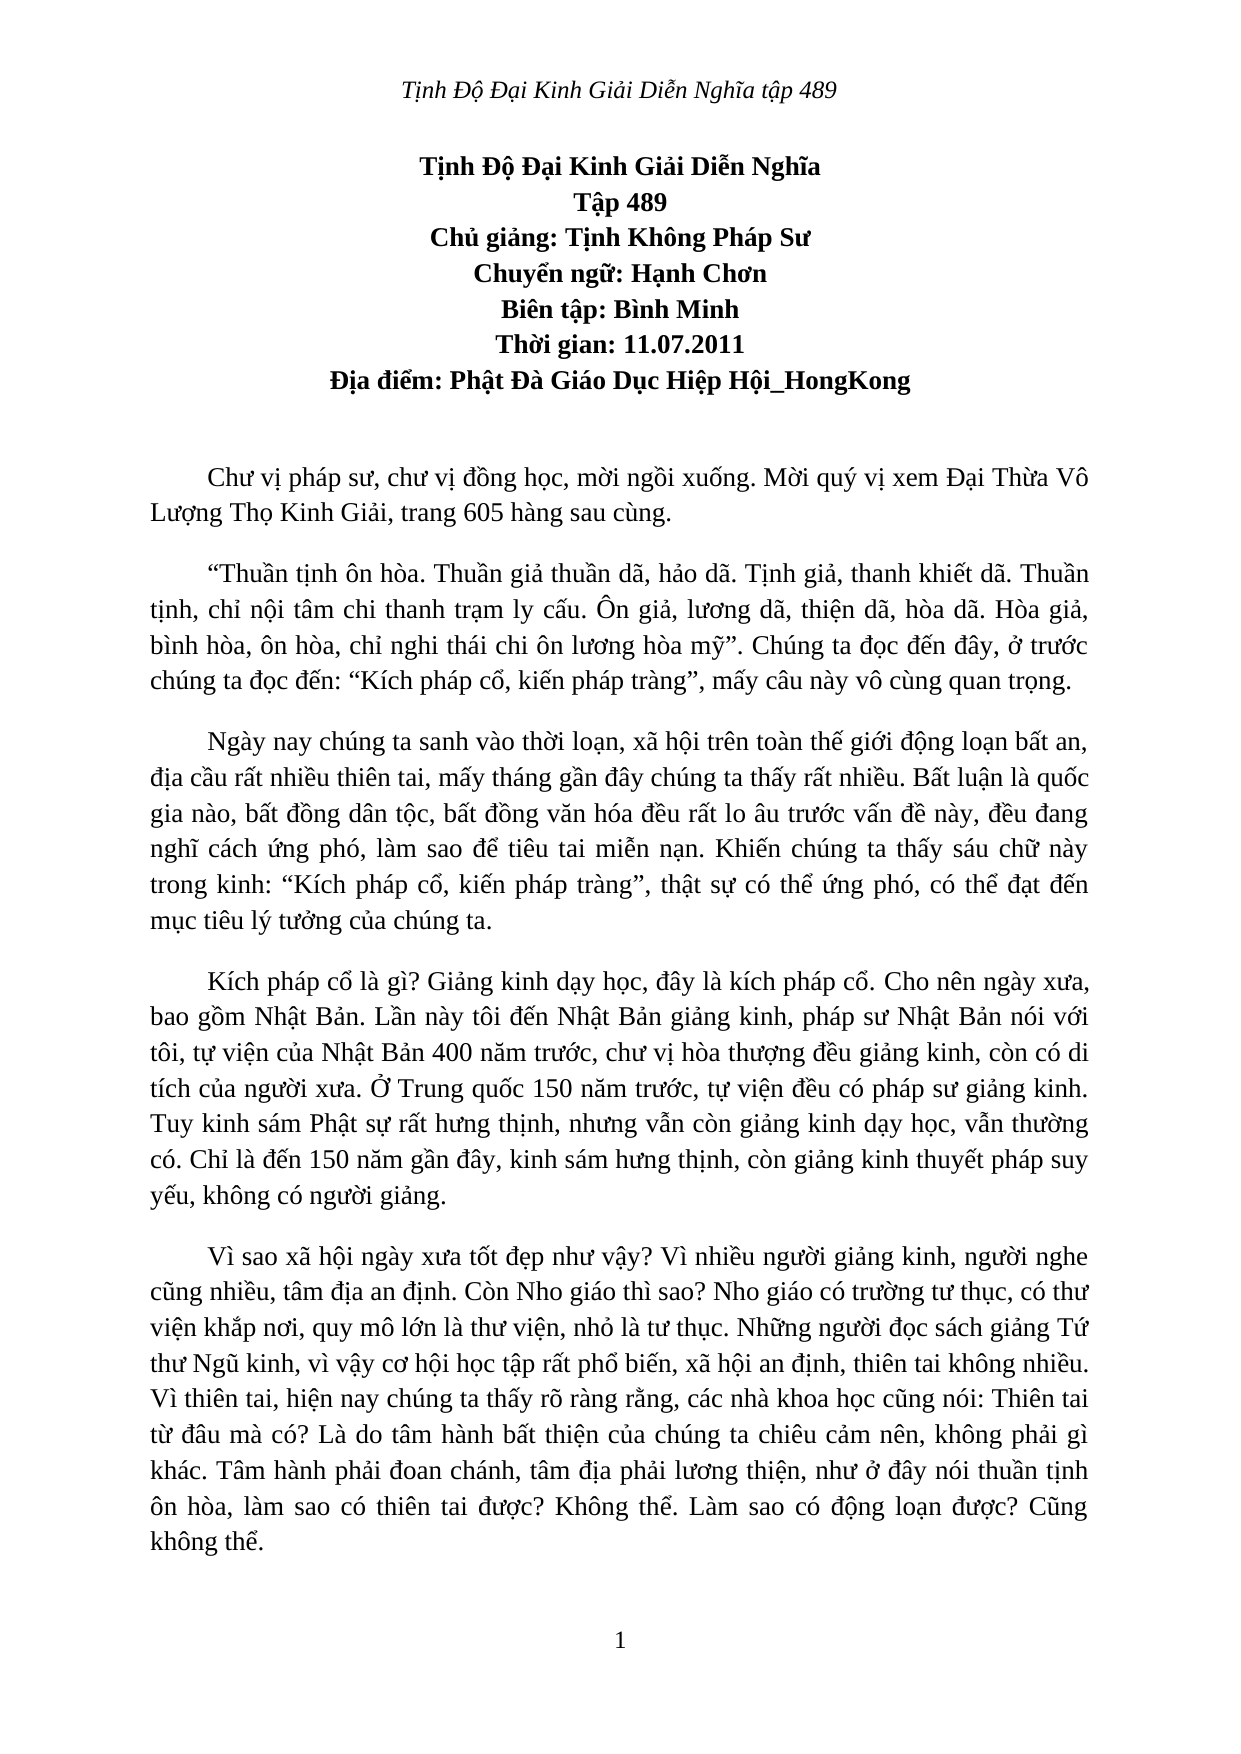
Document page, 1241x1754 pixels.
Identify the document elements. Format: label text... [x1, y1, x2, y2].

text Địa điểm: Phật Đà Giáo Dục Hiệp Hội_HongKong [150, 364, 1090, 396]
text Ngày nay chúng ta sanh vào thời loạn, xã hội trên toàn thế giới động loạn bất an, địa cầu rất nhiều thiên tai, mấy tháng gần đây chúng ta thấy rất nhiều. Bất luận là quốc gia nào, bất đồng dân tộc, bất đồng văn hóa đều rất lo âu trước vấn đề này, đều đang nghĩ cách ứng phó, làm sao để tiêu tai miễn nạn. Khiến chúng ta thấy sáu chữ này trong kinh: “Kích pháp cổ, kiến pháp tràng”, thật sự có thể ứng phó, có thể đạt đến mục tiêu lý tưởng của chúng ta. [150, 725, 1090, 935]
text Biên tập: Bình Minh [150, 293, 1090, 324]
text Tập 489 [150, 186, 1090, 217]
text Chuyển ngữ: Hạnh Chơn [150, 257, 1090, 288]
text Chủ giảng: Tịnh Không Pháp Sư [150, 221, 1090, 253]
text “Thuần tịnh ôn hòa. Thuần giả thuần dã, hảo dã. Tịnh giả, thanh khiết dã. Thuần tịnh, chỉ nội tâm chi thanh trạm ly cấu. Ôn giả, lương dã, thiện dã, hòa dã. Hòa giả, bình hòa, ôn hòa, chỉ nghi thái chi ôn lương hòa mỹ”. Chúng ta đọc đến đây, ở trước chúng ta đọc đến: “Kích pháp cổ, kiến pháp tràng”, mấy câu này vô cùng quan trọng. [150, 557, 1090, 696]
text Thời gian: 11.07.2011 [150, 329, 1090, 360]
text Chư vị pháp sư, chư vị đồng học, mời ngồi xuống. Mời quý vị xem Đại Thừa Vô Lượng Thọ Kinh Giải, trang 605 hàng sau cùng. [150, 461, 1090, 528]
text Tịnh Độ Đại Kinh Giải Diễn Nghĩa [150, 150, 1090, 181]
text Kích pháp cổ là gì? Giảng kinh dạy học, đây là kích pháp cổ. Cho nên ngày xưa, bao gồm Nhật Bản. Lần này tôi đến Nhật Bản giảng kinh, pháp sư Nhật Bản nói với tôi, tự viện của Nhật Bản 400 năm trước, chư vị hòa thượng đều giảng kinh, còn có di tích của người xưa. Ở Trung quốc 150 năm trước, tự viện đều có pháp sư giảng kinh. Tuy kinh sám Phật sự rất hưng thịnh, nhưng vẫn còn giảng kinh dạy học, vẫn thường có. Chỉ là đến 150 năm gần đây, kinh sám hưng thịnh, còn giảng kinh thuyết pháp suy yếu, không có người giảng. [150, 964, 1090, 1210]
text Vì sao xã hội ngày xưa tốt đẹp như vậy? Vì nhiều người giảng kinh, người nghe cũng nhiều, tâm địa an định. Còn Nho giáo thì sao? Nho giáo có trường tư thục, có thư viện khắp nơi, quy mô lớn là thư viện, nhỏ là tư thục. Những người đọc sách giảng Tứ thư Ngũ kinh, vì vậy cơ hội học tập rất phổ biến, xã hội an định, thiên tai không nhiều. Vì thiên tai, hiện nay chúng ta thấy rõ ràng rằng, các nhà khoa học cũng nói: Thiên tai từ đâu mà có? Là do tâm hành bất thiện của chúng ta chiêu cảm nên, không phải gì khác. Tâm hành phải đoan chánh, tâm địa phải lương thiện, như ở đây nói thuần tịnh ôn hòa, làm sao có thiên tai được? Không thể. Làm sao có động loạn được? Cũng không thể. [150, 1240, 1090, 1557]
